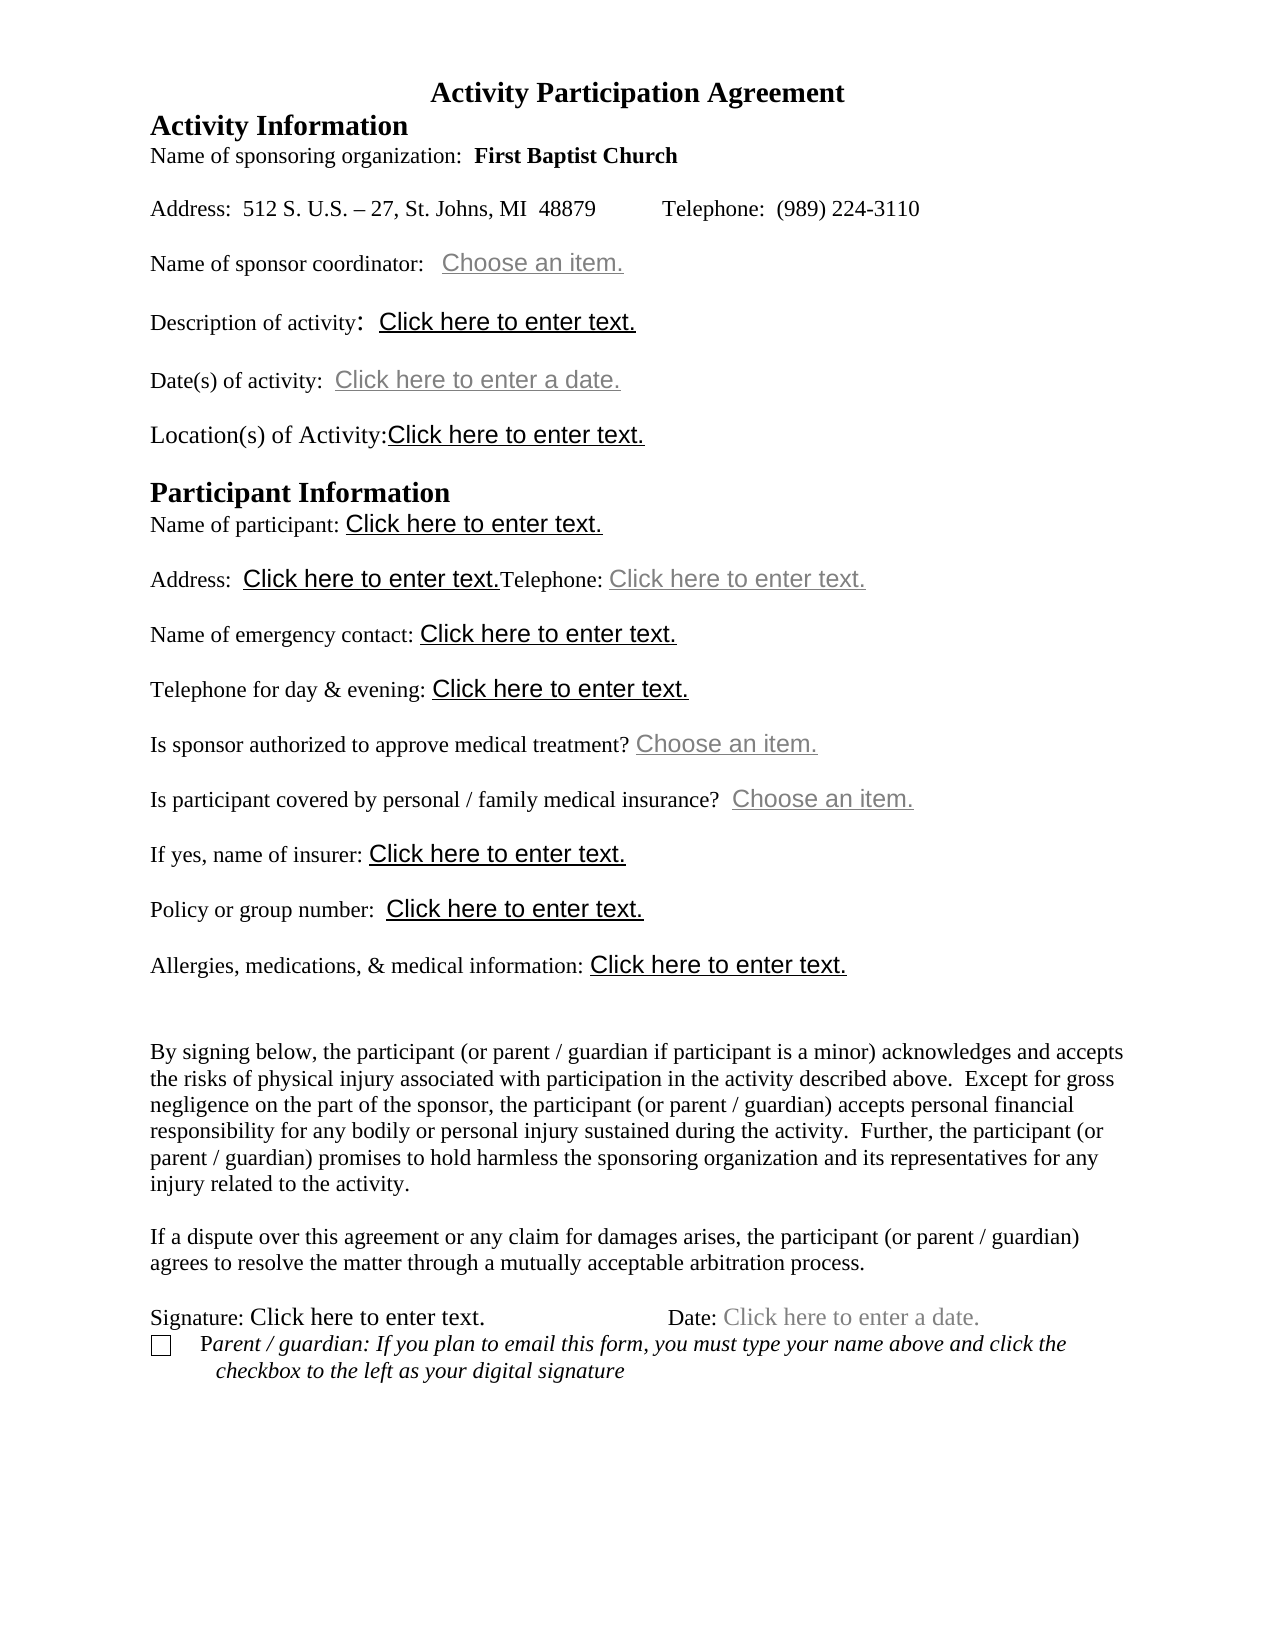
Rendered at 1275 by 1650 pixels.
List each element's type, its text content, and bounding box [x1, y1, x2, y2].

title Activity Participation Agreement [150, 75, 1125, 108]
text Signature: Date: [150, 1302, 1125, 1331]
text Address: 512 S. U.S. – 27, St. Johns, MI 48879 Telephone: (989) 224-3110 [150, 195, 1125, 221]
text Name of emergency contact: [150, 619, 1125, 648]
text Is sponsor authorized to approve medical treatment? [150, 729, 1125, 758]
text Name of participant: [150, 509, 1125, 537]
text Is participant covered by personal / family medical insurance? [150, 784, 1125, 813]
text Date(s) of activity: [150, 365, 1125, 394]
text Allergies, medications, & medical information: [150, 949, 1125, 978]
text Name of sponsor coordinator: [150, 247, 1125, 276]
text Location(s) of Activity: [150, 420, 1125, 449]
text Telephone for day & evening: [150, 674, 1125, 703]
text By signing below, the participant (or parent / guardian if participant is a minor) acknowledges and accepts the risks of physical injury associated with participation in the activity described above. Except for gross negligence on the part of the sponsor, the participant (or parent / guardian) accepts personal financial responsibility for any bodily or personal injury sustained during the activity. Further, the participant (or parent / guardian) promises to hold harmless the sponsoring organization and its representatives for any injury related to the activity. [150, 1038, 1125, 1196]
text If yes, name of insurer: [150, 839, 1125, 868]
text If a dispute over this agreement or any claim for damages arises, the participant (or parent / guardian) agrees to resolve the matter through a mutually acceptable arbitration process. [150, 1223, 1125, 1275]
text Description of activity: [150, 303, 1125, 336]
subtitle Participant Information [150, 475, 1125, 509]
text Name of sponsoring organization: First Baptist Church [150, 142, 1125, 168]
text Address: Telephone: [150, 564, 1125, 593]
title Activity Information [150, 108, 1125, 142]
text Policy or group number: [150, 894, 1125, 923]
text Parent / guardian: If you plan to email this form, you must type your name above and click the checkbox to the left as your digital signature [150, 1331, 1125, 1383]
